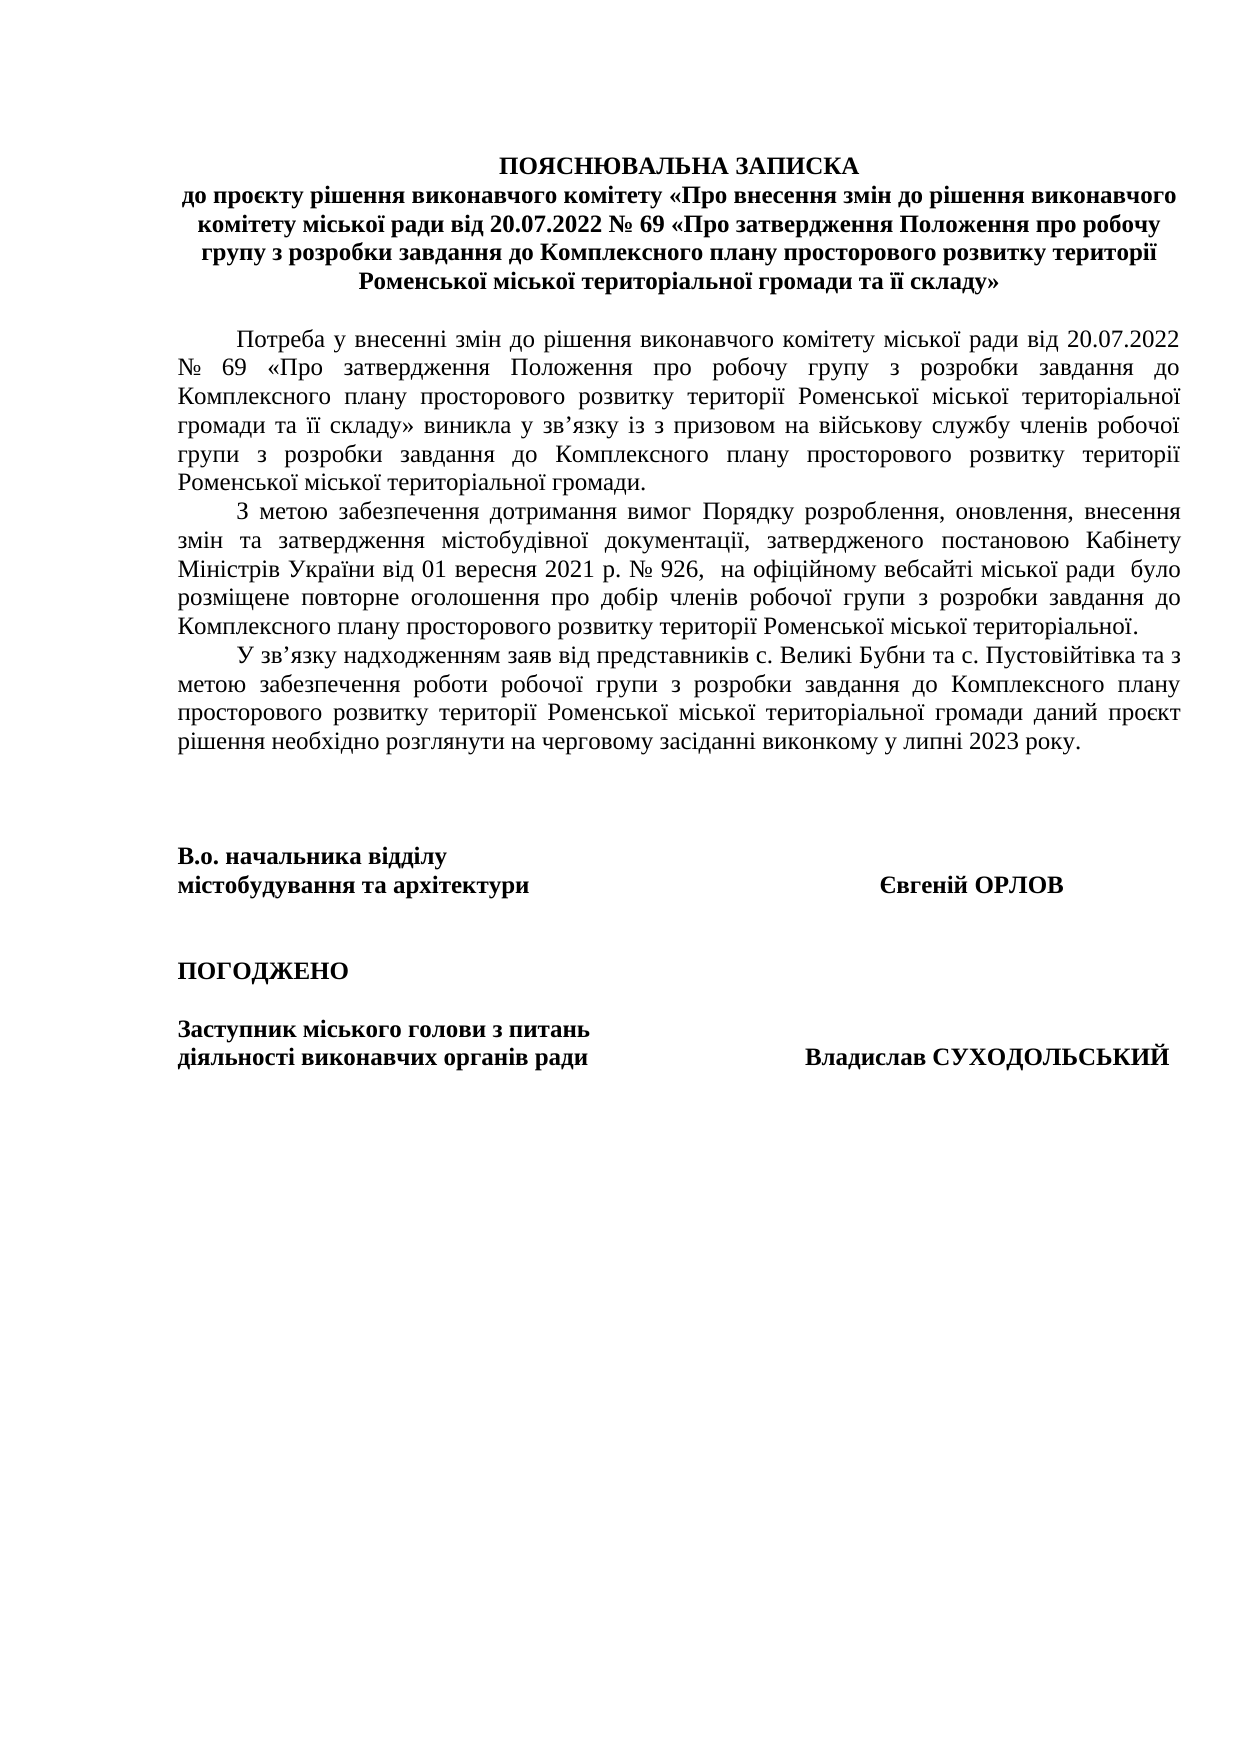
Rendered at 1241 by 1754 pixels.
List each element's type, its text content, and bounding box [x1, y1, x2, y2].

text З метою забезпечення дотримання вимог Порядку розроблення, оновлення, внесення змін та затвердження містобудівної документації, затвердженого постановою Кабінету Міністрів України від 01 вересня 2021 р. № 926, на офіційному вебсайті міської ради було розміщене повторне оголошення про добір членів робочої групи з розробки завдання до Комплексного плану просторового розвитку території Роменської міської територіальної. [177, 554, 1181, 640]
text містобудування та архітектури Євгеній ОРЛОВ [177, 870, 1181, 899]
text ПОГОДЖЕНО [177, 956, 1181, 985]
text до проєкту рішення виконавчого комітету «Про внесення змін до рішення виконавчого комітету міської ради від 20.07.2022 № 69 «Про затвердження Положення про робочу групу з розробки завдання до Комплексного плану просторового розвитку території Роменської міської територіальної громади та її складу» [177, 180, 1181, 295]
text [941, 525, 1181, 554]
text Потреба у внесенні змін до рішення виконавчого комітету міської ради від 20.07.2022 № 69 «Про затвердження Положення про робочу групу з розробки завдання до Комплексного плану просторового розвитку території Роменської міської територіальної громади та її складу» виникла у зв’язку із з призовом на військову службу членів робочої групи з розробки завдання до Комплексного плану просторового розвитку території Роменської міської територіальної громади. [177, 324, 1181, 496]
text В.о. начальника відділу [177, 841, 1181, 870]
text Заступник міського голови з питань [177, 1014, 1181, 1042]
text У зв’язку надходженням заяв від представників с. Великі Бубни та с. Пустовійтівка та з метою забезпечення роботи робочої групи з розробки завдання до Комплексного плану просторового розвитку території Роменської міської територіальної громади даний проєкт рішення необхідно розглянути на черговому засіданні виконкому у липні 2023 року. [177, 640, 1181, 755]
text діяльності виконавчих органів ради Владислав СУХОДОЛЬСЬКИЙ [177, 1042, 1181, 1071]
text ПОЯСНЮВАЛЬНА ЗАПИСКА [177, 151, 1181, 180]
